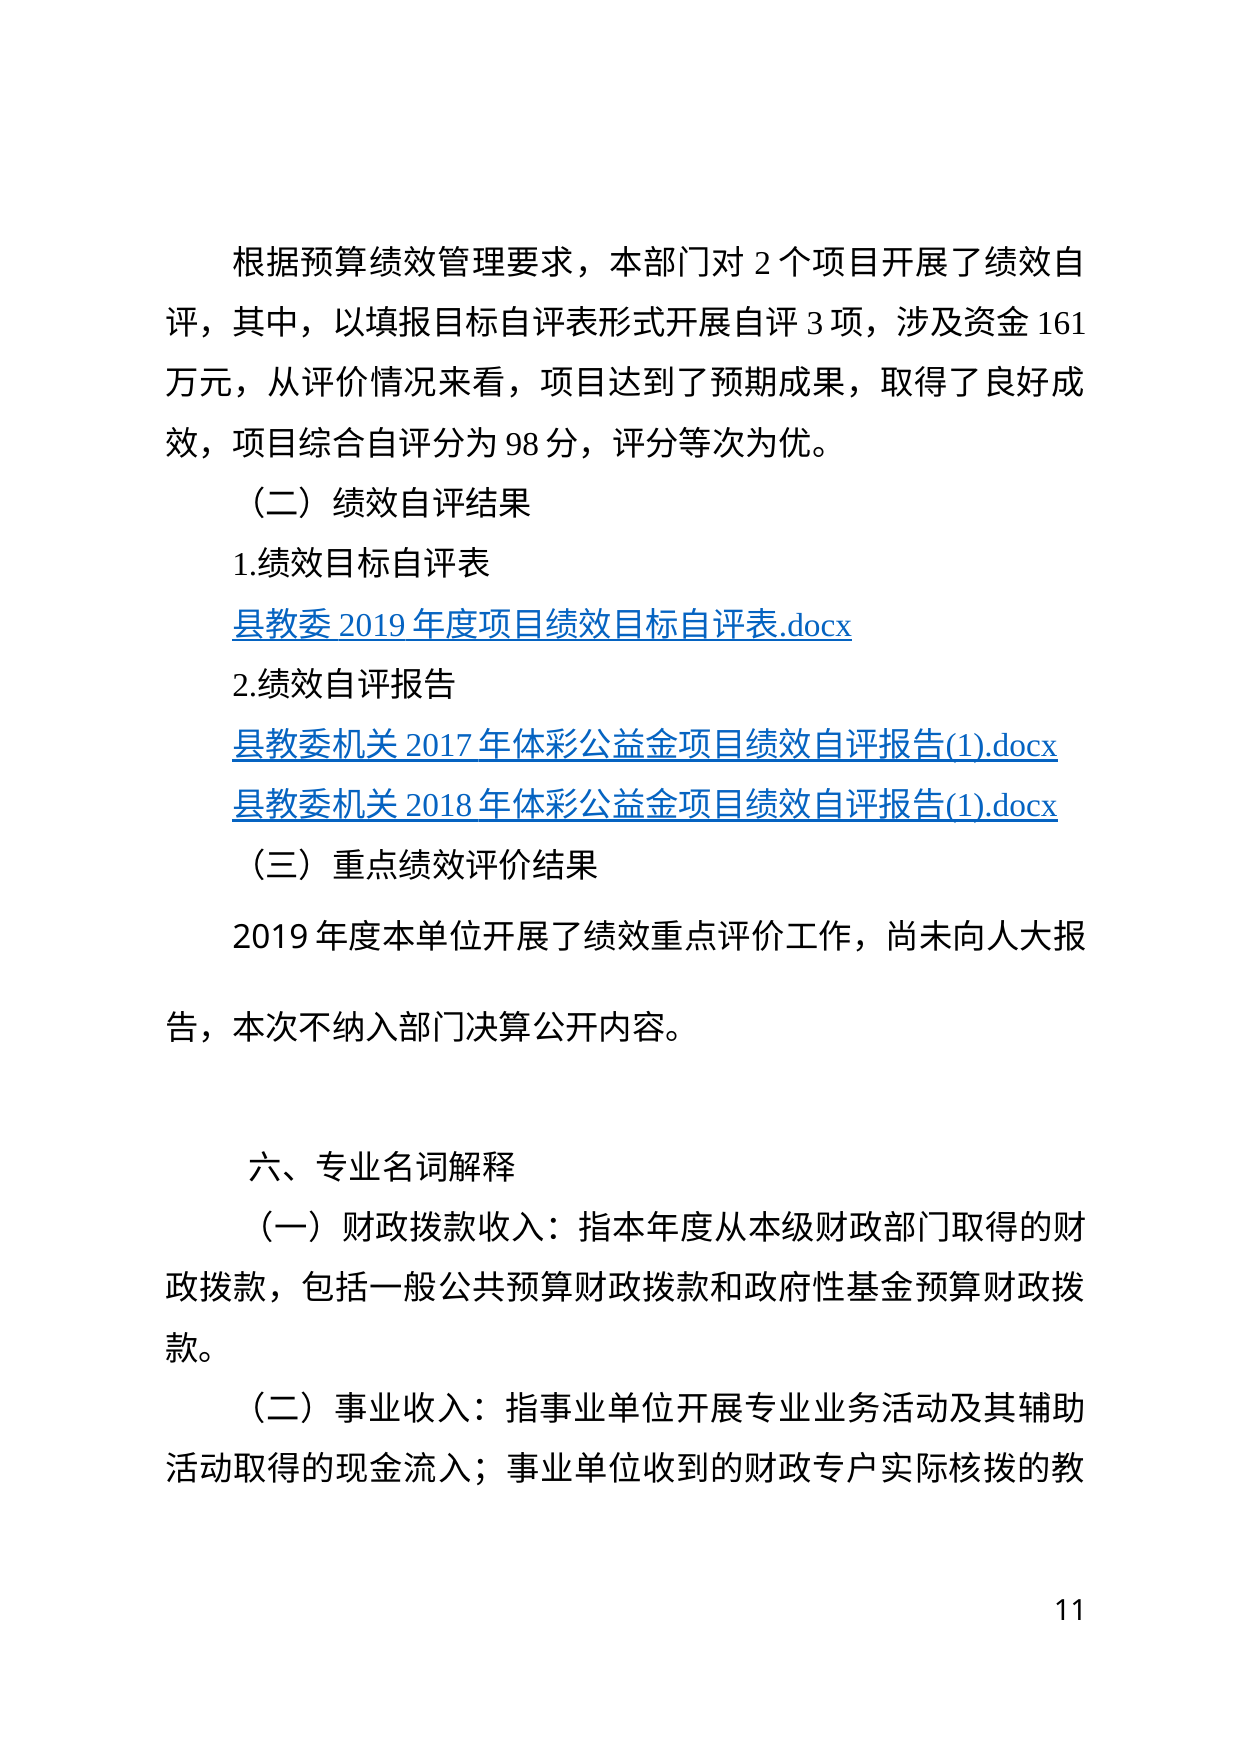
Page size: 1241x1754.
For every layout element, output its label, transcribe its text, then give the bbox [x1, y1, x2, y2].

text （二）绩效自评结果 [165, 467, 1087, 527]
text （一）财政拨款收入：指本年度从本级财政部门取得的财政拨款，包括一般公共预算财政拨款和政府性基金预算财政拨款。 [165, 1191, 1087, 1372]
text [165, 1372, 1087, 1493]
text 1.绩效目标自评表 [165, 527, 1087, 588]
text 县教委机关2017年体彩公益金项目绩效自评报告(1).docx [165, 708, 1087, 769]
text 县教委2019年度项目绩效目标自评表.docx [165, 588, 1087, 648]
text 县教委机关2018年体彩公益金项目绩效自评报告(1).docx [165, 769, 1087, 829]
text 2.绩效自评报告 [165, 648, 1087, 708]
text （三）重点绩效评价结果 [165, 829, 1087, 889]
text 根据预算绩效管理要求，本部门对2个项目开展了绩效自评，其中，以填报目标自评表形式开展自评3项，涉及资金161万元，从评价情况来看，项目达到了预期成果，取得了良好成效，项目综合自评分为98分，评分等次为优。 [165, 226, 1087, 467]
text 六、专业名词解释 [165, 1131, 1087, 1191]
text 2019年度本单位开展了绩效重点评价工作，尚未向人大报告，本次不纳入部门决算公开内容。 [165, 889, 1087, 1071]
